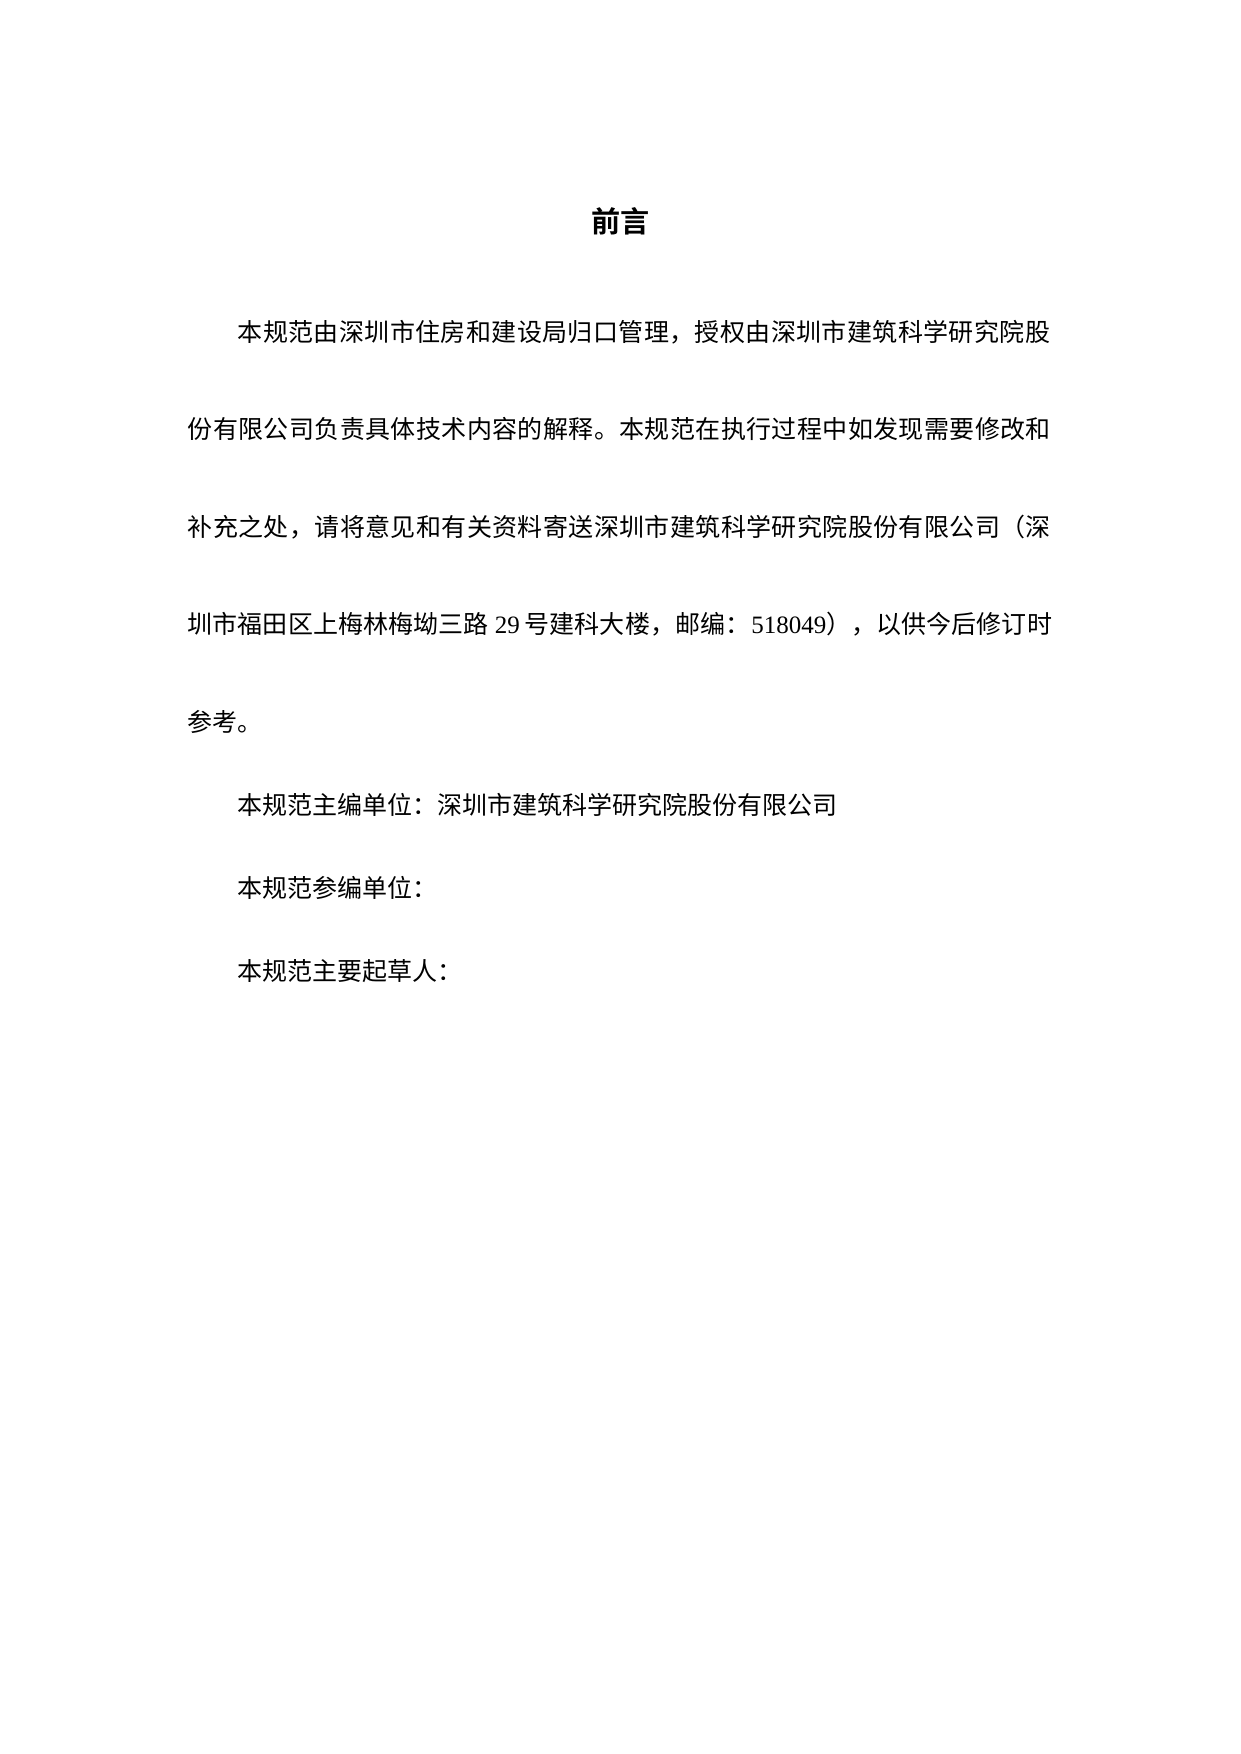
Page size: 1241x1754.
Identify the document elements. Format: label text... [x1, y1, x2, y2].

text 本规范参编单位： [187, 854, 1053, 919]
text 本规范主编单位：深圳市建筑科学研究院股份有限公司 [187, 771, 1053, 836]
subtitle 前言 [187, 187, 1053, 252]
text 本规范主要起草人： [187, 937, 1053, 1002]
text 本规范由深圳市住房和建设局归口管理，授权由深圳市建筑科学研究院股份有限公司负责具体技术内容的解释。本规范在执行过程中如发现需要修改和补充之处，请将意见和有关资料寄送深圳市建筑科学研究院股份有限公司（深圳市福田区上梅林梅坳三路29号建科大楼，邮编：518049），以供今后修订时参考。 [187, 298, 1053, 753]
